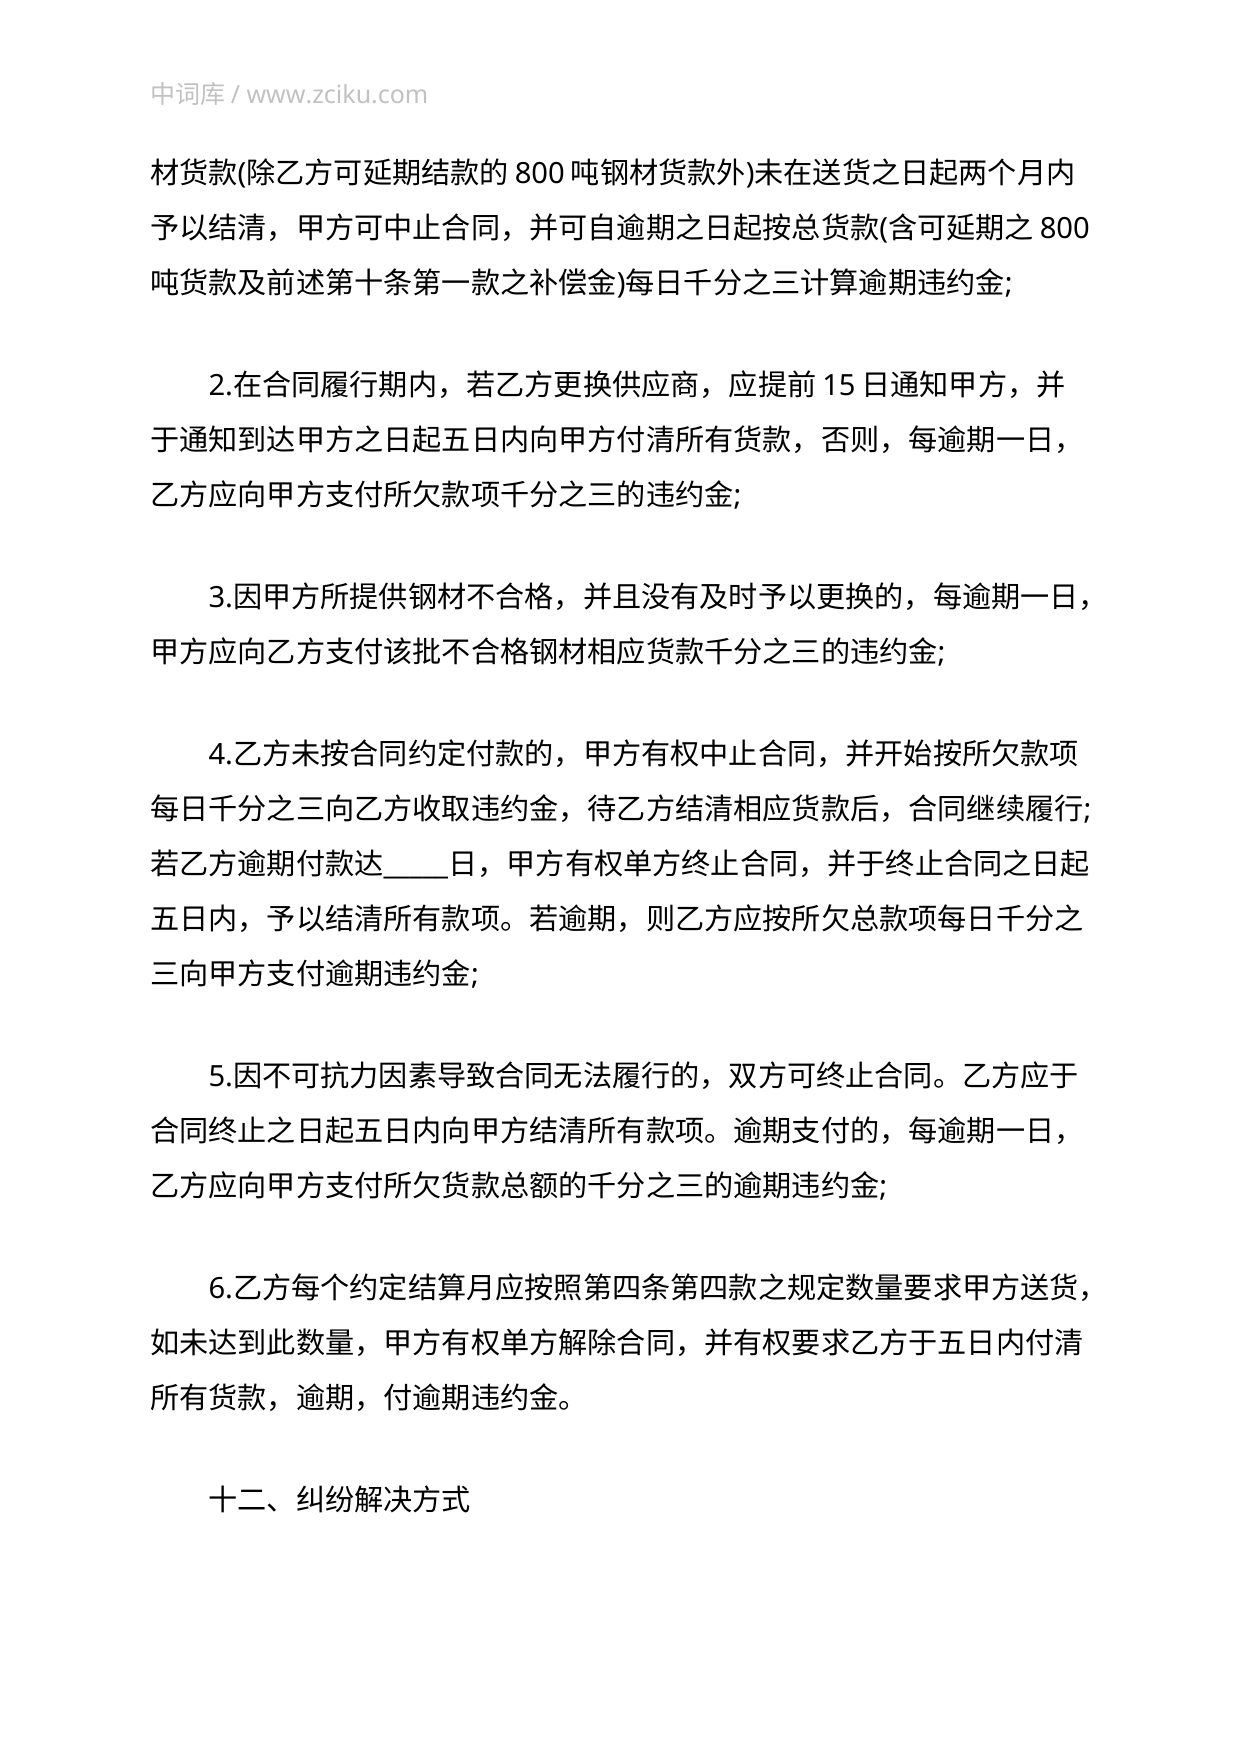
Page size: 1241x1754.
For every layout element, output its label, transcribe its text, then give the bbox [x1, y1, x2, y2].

text 2.在合同履行期内，若乙方更换供应商，应提前15日通知甲方，并于通知到达甲方之日起五日内向甲方付清所有货款，否则，每逾期一日，乙方应向甲方支付所欠款项千分之三的违约金; [150, 362, 1090, 514]
text 5.因不可抗力因素导致合同无法履行的，双方可终止合同。乙方应于合同终止之日起五日内向甲方结清所有款项。逾期支付的，每逾期一日，乙方应向甲方支付所欠货款总额的千分之三的逾期违约金; [150, 1053, 1090, 1205]
text 6.乙方每个约定结算月应按照第四条第四款之规定数量要求甲方送货，如未达到此数量，甲方有权单方解除合同，并有权要求乙方于五日内付清所有货款，逾期，付逾期违约金。 [150, 1264, 1090, 1417]
text 4.乙方未按合同约定付款的，甲方有权中止合同，并开始按所欠款项每日千分之三向乙方收取违约金，待乙方结清相应货款后，合同继续履行;若乙方逾期付款达_____日，甲方有权单方终止合同，并于终止合同之日起五日内，予以结清所有款项。若逾期，则乙方应按所欠总款项每日千分之三向甲方支付逾期违约金; [150, 731, 1090, 993]
text 3.因甲方所提供钢材不合格，并且没有及时予以更换的，每逾期一日，甲方应向乙方支付该批不合格钢材相应货款千分之三的违约金; [150, 574, 1090, 671]
text 十二、纠纷解决方式 [150, 1476, 1090, 1518]
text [150, 150, 1090, 302]
